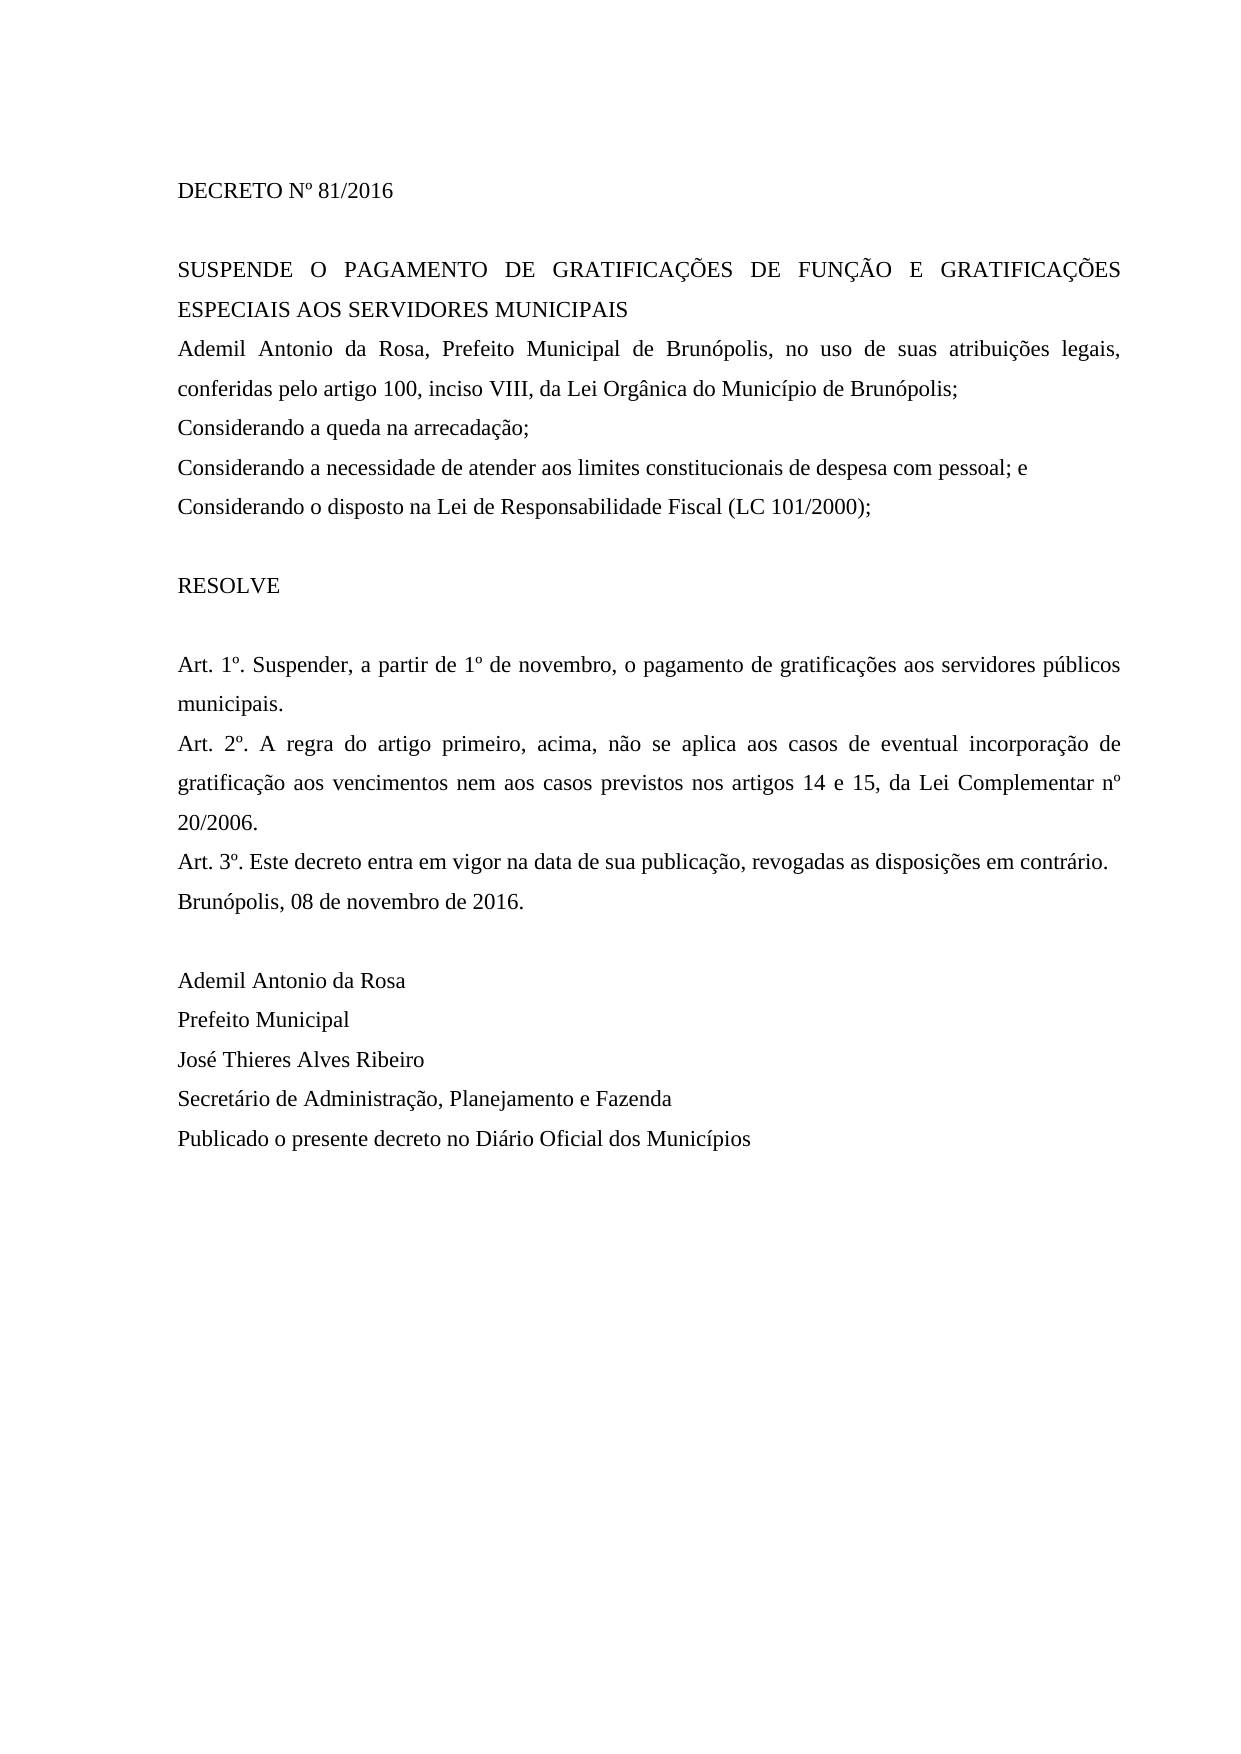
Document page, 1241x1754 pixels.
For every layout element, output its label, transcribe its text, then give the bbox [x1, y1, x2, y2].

text José Thieres Alves Ribeiro [177, 1046, 1122, 1072]
text Art. 3º. Este decreto entra em vigor na data de sua publicação, revogadas as disposições em contrário. [177, 848, 1122, 875]
text Brunópolis, 08 de novembro de 2016. [177, 888, 1122, 914]
text Ademil Antonio da Rosa, Prefeito Municipal de Brunópolis, no uso de suas atribuições legais, conferidas pelo artigo 100, inciso VIII, da Lei Orgânica do Município de Brunópolis; [177, 335, 1122, 401]
text Secretário de Administração, Planejamento e Fazenda [177, 1085, 1122, 1112]
text SUSPENDE O PAGAMENTO DE GRATIFICAÇÕES DE FUNÇÃO E GRATIFICAÇÕES ESPECIAIS AOS SERVIDORES MUNICIPAIS [177, 256, 1122, 322]
text Art. 2º. A regra do artigo primeiro, acima, não se aplica aos casos de eventual incorporação de gratificação aos vencimentos nem aos casos previstos nos artigos 14 e 15, da Lei Complementar nº 20/2006. [177, 730, 1122, 835]
text Prefeito Municipal [177, 1006, 1122, 1033]
text Considerando o disposto na Lei de Responsabilidade Fiscal (LC 101/2000); [177, 493, 1122, 519]
text Publicado o presente decreto no Diário Oficial dos Municípios [177, 1125, 1122, 1151]
text Ademil Antonio da Rosa [177, 967, 1122, 993]
text Art. 1º. Suspender, a partir de 1º de novembro, o pagamento de gratificações aos servidores públicos municipais. [177, 651, 1122, 717]
text RESOLVE [177, 572, 1122, 598]
text Considerando a necessidade de atender aos limites constitucionais de despesa com pessoal; e [177, 453, 1122, 480]
text Considerando a queda na arrecadação; [177, 414, 1122, 440]
text DECRETO Nº 81/2016 [177, 177, 1122, 203]
